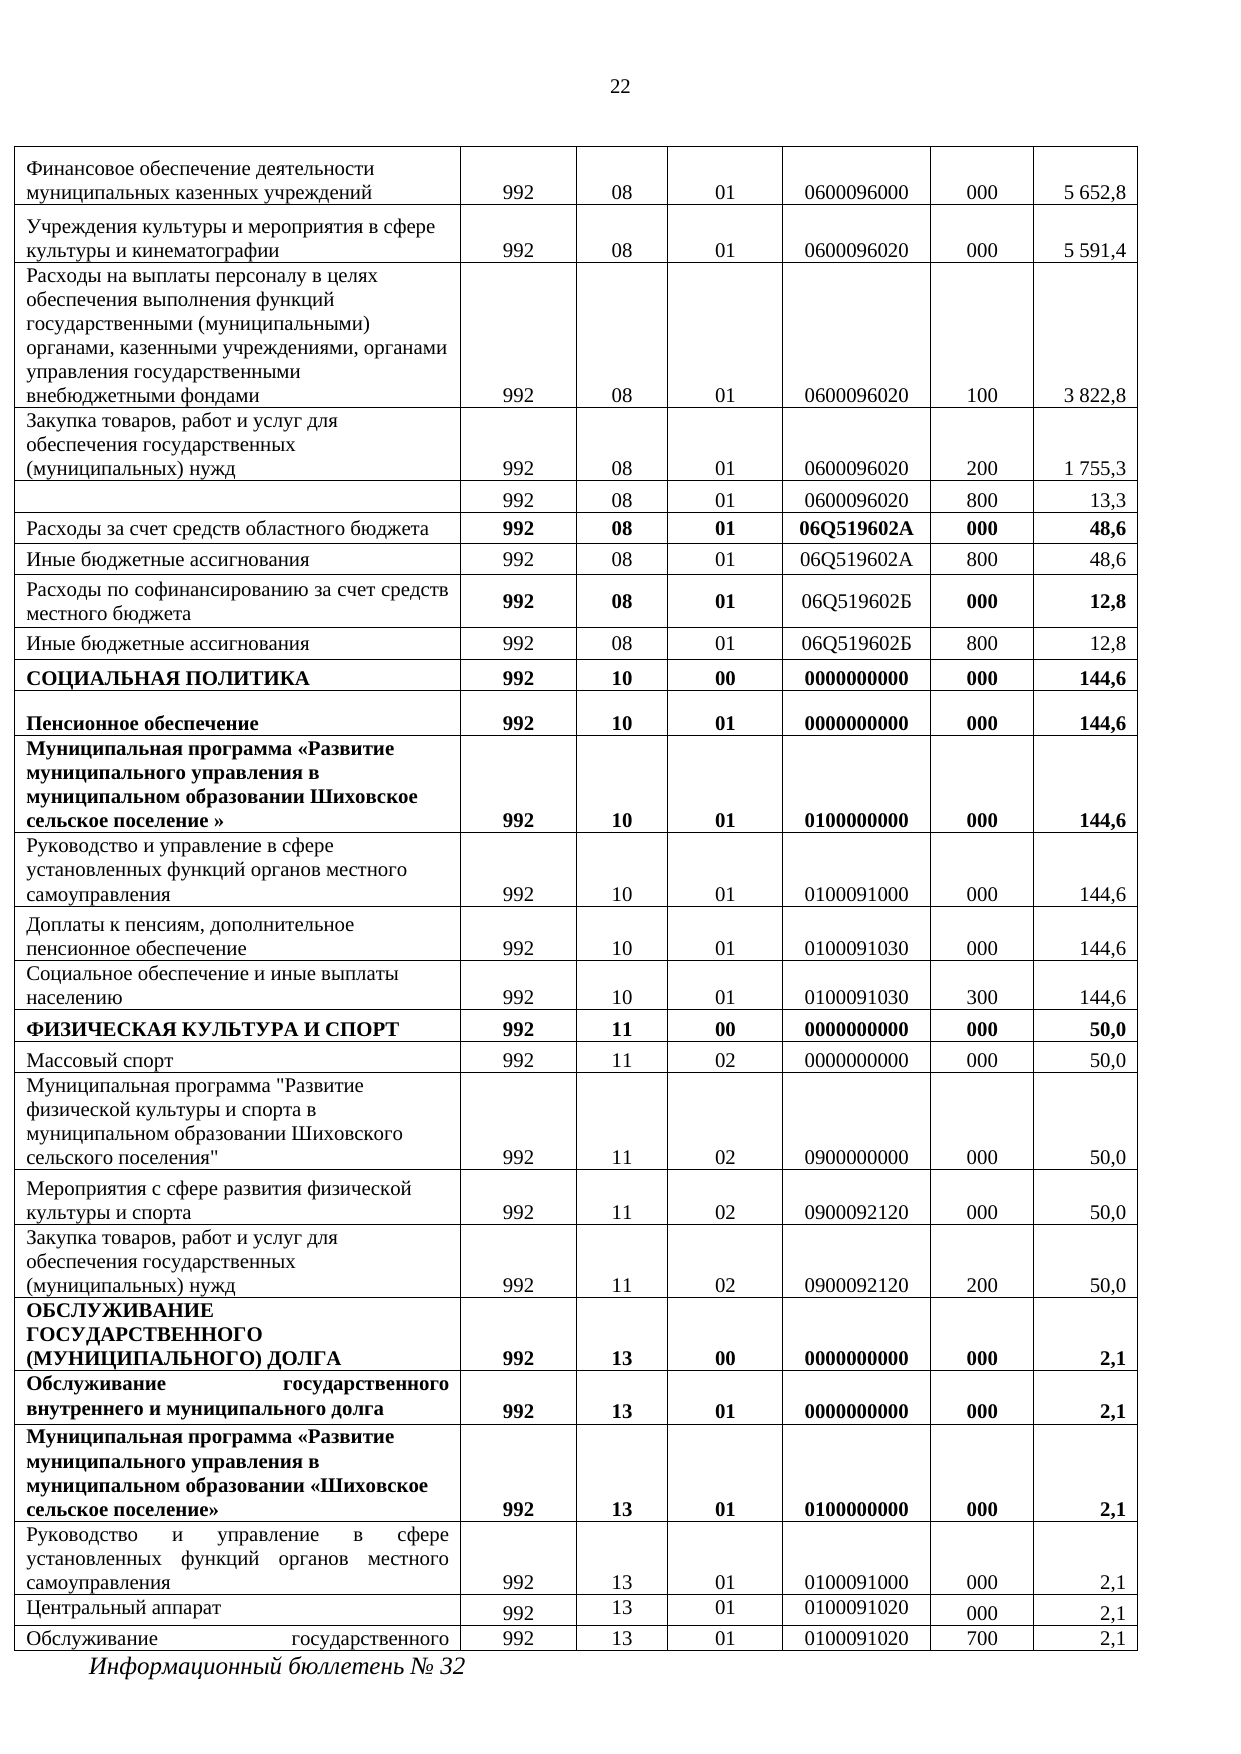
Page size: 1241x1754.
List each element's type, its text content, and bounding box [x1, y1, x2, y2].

table_cell 08 [577, 628, 667, 658]
table_cell 50,0 [1034, 1042, 1137, 1072]
table_cell 50,0 [1034, 1225, 1137, 1297]
table_cell 992 [461, 660, 576, 690]
table_cell 01 [668, 147, 782, 204]
table_cell 5 652,8 [1034, 147, 1137, 204]
table_cell 992 [461, 263, 576, 407]
table_cell 13 [577, 1298, 667, 1370]
table_cell 11 [577, 1225, 667, 1297]
table_cell 000 [931, 575, 1033, 627]
table_cell 13 [577, 1522, 667, 1594]
table_cell 50,0 [1034, 1073, 1137, 1169]
table_cell 992 [461, 1626, 576, 1650]
table_cell 200 [931, 1225, 1033, 1297]
table_cell Закупка товаров, работ и услуг для обеспечения государственных (муниципальных) нужд [15, 408, 460, 480]
table_cell 992 [461, 481, 576, 512]
table_cell 144,6 [1034, 660, 1137, 690]
table_cell 01 [668, 628, 782, 658]
table_cell 144,6 [1034, 691, 1137, 735]
table_cell 000 [931, 513, 1033, 543]
table_cell 01 [668, 1425, 782, 1521]
table_cell 48,6 [1034, 544, 1137, 574]
table_cell 000 [931, 1522, 1033, 1594]
table_cell 992 [461, 408, 576, 480]
table_cell 2,1 [1034, 1595, 1137, 1625]
table_cell Расходы по софинансированию за счет средств местного бюджета [15, 575, 460, 627]
table_cell 992 [461, 575, 576, 627]
table_cell 0100091020 [783, 1595, 930, 1625]
table_cell 000 [931, 660, 1033, 690]
table_cell 0000000000 [783, 660, 930, 690]
table_cell 000 [931, 1298, 1033, 1370]
table_cell 0900000000 [783, 1073, 930, 1169]
table_cell 01 [668, 513, 782, 543]
table_cell 00 [668, 1298, 782, 1370]
table_cell 00 [668, 660, 782, 690]
table_cell 992 [461, 147, 576, 204]
table_cell 0000000000 [783, 691, 930, 735]
table_cell 992 [461, 513, 576, 543]
table_cell Пенсионное обеспечение [15, 691, 460, 735]
table_cell 992 [461, 544, 576, 574]
table_cell 2,1 [1034, 1522, 1137, 1594]
table_cell 00 [668, 1010, 782, 1041]
table_cell 01 [668, 408, 782, 480]
table_cell 992 [461, 1425, 576, 1521]
table_cell 144,6 [1034, 907, 1137, 960]
table_cell Мероприятия с сфере развития физической культуры и спорта [15, 1170, 460, 1224]
table_cell 02 [668, 1042, 782, 1072]
table_cell 06Q519602A [783, 544, 930, 574]
table_cell 3 822,8 [1034, 263, 1137, 407]
table_cell 0100000000 [783, 1425, 930, 1521]
table_cell 144,6 [1034, 961, 1137, 1009]
table_cell 2,1 [1034, 1371, 1137, 1423]
table_cell 0000000000 [783, 1371, 930, 1423]
table_cell 13 [577, 1626, 667, 1650]
table_cell Учреждения культуры и мероприятия в сфере культуры и кинематографии [15, 205, 460, 262]
table_cell 13 [577, 1425, 667, 1521]
table_cell 2,1 [1034, 1626, 1137, 1650]
table_cell 992 [461, 1371, 576, 1423]
table_cell 11 [577, 1073, 667, 1169]
table_cell 1 755,3 [1034, 408, 1137, 480]
table_cell 000 [931, 1170, 1033, 1224]
table_cell 000 [931, 1073, 1033, 1169]
table_cell 2,1 [1034, 1425, 1137, 1521]
table_cell 12,8 [1034, 575, 1137, 627]
table_cell 992 [461, 628, 576, 658]
table_cell 000 [931, 1371, 1033, 1423]
table_cell 08 [577, 205, 667, 262]
table_cell 48,6 [1034, 513, 1137, 543]
table_cell 000 [931, 147, 1033, 204]
table_cell Социальное обеспечение и иные выплаты населению [15, 961, 460, 1009]
table_cell 2,1 [1034, 1298, 1137, 1370]
table_cell 10 [577, 691, 667, 735]
table_cell 08 [577, 575, 667, 627]
table_cell 01 [668, 1595, 782, 1625]
table_cell 10 [577, 833, 667, 906]
table_cell 992 [461, 1595, 576, 1625]
table_cell 08 [577, 513, 667, 543]
table_cell 0900092120 [783, 1225, 930, 1297]
table_cell Массовый спорт [15, 1042, 460, 1072]
table_cell 01 [668, 907, 782, 960]
table_cell 0000000000 [783, 1042, 930, 1072]
table_cell 000 [931, 1595, 1033, 1625]
table_cell 01 [668, 1626, 782, 1650]
table_cell ФИЗИЧЕСКАЯ КУЛЬТУРА И СПОРТ [15, 1010, 460, 1041]
table_cell 10 [577, 961, 667, 1009]
table_cell 0600096000 [783, 147, 930, 204]
table_cell 01 [668, 205, 782, 262]
table_cell 992 [461, 1225, 576, 1297]
table_cell 0100091000 [783, 833, 930, 906]
table_cell 08 [577, 408, 667, 480]
table_cell 992 [461, 205, 576, 262]
table_cell 0100091030 [783, 961, 930, 1009]
table_cell 01 [668, 544, 782, 574]
table_cell 01 [668, 961, 782, 1009]
table_cell 10 [577, 907, 667, 960]
table_cell 01 [668, 1371, 782, 1423]
table_cell 992 [461, 907, 576, 960]
table_cell 992 [461, 736, 576, 832]
table_cell 992 [461, 1073, 576, 1169]
table_cell Центральный аппарат [15, 1595, 460, 1625]
table_cell 10 [577, 660, 667, 690]
table_cell Расходы за счет средств областного бюджета [15, 513, 460, 543]
table_cell 01 [668, 575, 782, 627]
table_cell 0000000000 [783, 1010, 930, 1041]
table_cell 01 [668, 1522, 782, 1594]
table_cell Расходы на выплаты персоналу в целях обеспечения выполнения функций государственными (муниципальными) органами, казенными учреждениями, органами управления государственными внебюджетными фондами [15, 263, 460, 407]
table_cell 02 [668, 1225, 782, 1297]
table_cell 11 [577, 1170, 667, 1224]
table_cell 08 [577, 544, 667, 574]
table_cell 0100091000 [783, 1522, 930, 1594]
table_cell 11 [577, 1042, 667, 1072]
table_cell 0600096020 [783, 408, 930, 480]
table_cell 200 [931, 408, 1033, 480]
table_cell 0600096020 [783, 481, 930, 512]
table_cell Руководство и управление в сфере установленных функций органов местного самоуправления [15, 833, 460, 906]
table_cell Иные бюджетные ассигнования [15, 544, 460, 574]
table_cell 06Q519602Б [783, 628, 930, 658]
table_cell 000 [931, 205, 1033, 262]
table_cell ОБСЛУЖИВАНИЕ ГОСУДАРСТВЕННОГО (МУНИЦИПАЛЬНОГО) ДОЛГА [15, 1298, 460, 1370]
table_cell 300 [931, 961, 1033, 1009]
table_cell 08 [577, 481, 667, 512]
table_cell 13 [577, 1371, 667, 1423]
table_cell [15, 481, 460, 512]
table_cell Муниципальная программа "Развитие физической культуры и спорта в муниципальном образовании Шиховского сельского поселения" [15, 1073, 460, 1169]
table_cell 06Q519602A [783, 513, 930, 543]
table_cell 50,0 [1034, 1010, 1137, 1041]
table_cell 144,6 [1034, 833, 1137, 906]
table_cell 0600096020 [783, 263, 930, 407]
table_cell Муниципальная программа «Развитие муниципального управления в муниципальном образовании «Шиховское сельское поселение» [15, 1425, 460, 1521]
table_cell 13 [577, 1595, 667, 1625]
table_cell 0900092120 [783, 1170, 930, 1224]
table_cell 10 [577, 736, 667, 832]
table_cell 000 [931, 1425, 1033, 1521]
table_cell 992 [461, 1170, 576, 1224]
table_cell 000 [931, 833, 1033, 906]
table_cell 000 [931, 691, 1033, 735]
table_cell Иные бюджетные ассигнования [15, 628, 460, 658]
table_cell 50,0 [1034, 1170, 1137, 1224]
table_cell Обслуживание государственного внутреннего и муниципального долга [15, 1371, 460, 1423]
table_cell 08 [577, 147, 667, 204]
table_cell 992 [461, 1042, 576, 1072]
table_cell 12,8 [1034, 628, 1137, 658]
table_cell 01 [668, 481, 782, 512]
table_cell Закупка товаров, работ и услуг для обеспечения государственных (муниципальных) нужд [15, 1225, 460, 1297]
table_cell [15, 1626, 460, 1650]
table_cell 02 [668, 1073, 782, 1169]
table_cell 13,3 [1034, 481, 1137, 512]
table_cell 0100091030 [783, 907, 930, 960]
table_cell 0100000000 [783, 736, 930, 832]
table_cell 800 [931, 628, 1033, 658]
table_cell 000 [931, 736, 1033, 832]
table_cell 144,6 [1034, 736, 1137, 832]
table_cell 992 [461, 961, 576, 1009]
table_cell 11 [577, 1010, 667, 1041]
table_cell 700 [931, 1626, 1033, 1650]
table_cell 0600096020 [783, 205, 930, 262]
table_cell 000 [931, 907, 1033, 960]
table_cell 000 [931, 1042, 1033, 1072]
table_cell Доплаты к пенсиям, дополнительное пенсионное обеспечение [15, 907, 460, 960]
table_cell 000 [931, 1010, 1033, 1041]
table_cell 0000000000 [783, 1298, 930, 1370]
table_cell 992 [461, 691, 576, 735]
table_cell 992 [461, 1522, 576, 1594]
table_cell 01 [668, 263, 782, 407]
table_cell 100 [931, 263, 1033, 407]
table_cell 02 [668, 1170, 782, 1224]
table_cell 992 [461, 1010, 576, 1041]
table_cell 5 591,4 [1034, 205, 1137, 262]
table_cell 0100091020 [783, 1626, 930, 1650]
table_cell 08 [577, 263, 667, 407]
table_cell Финансовое обеспечение деятельности муниципальных казенных учреждений [15, 147, 460, 204]
table_cell 992 [461, 833, 576, 906]
table_cell 01 [668, 691, 782, 735]
table_cell Руководство и управление в сфере установленных функций органов местного самоуправления [15, 1522, 460, 1594]
table_cell 01 [668, 833, 782, 906]
table_cell 800 [931, 544, 1033, 574]
table_cell Муниципальная программа «Развитие муниципального управления в муниципальном образовании Шиховское сельское поселение » [15, 736, 460, 832]
table_cell СОЦИАЛЬНАЯ ПОЛИТИКА [15, 660, 460, 690]
table_cell 992 [461, 1298, 576, 1370]
table_cell 800 [931, 481, 1033, 512]
table_cell 01 [668, 736, 782, 832]
table_cell 06Q519602Б [783, 575, 930, 627]
